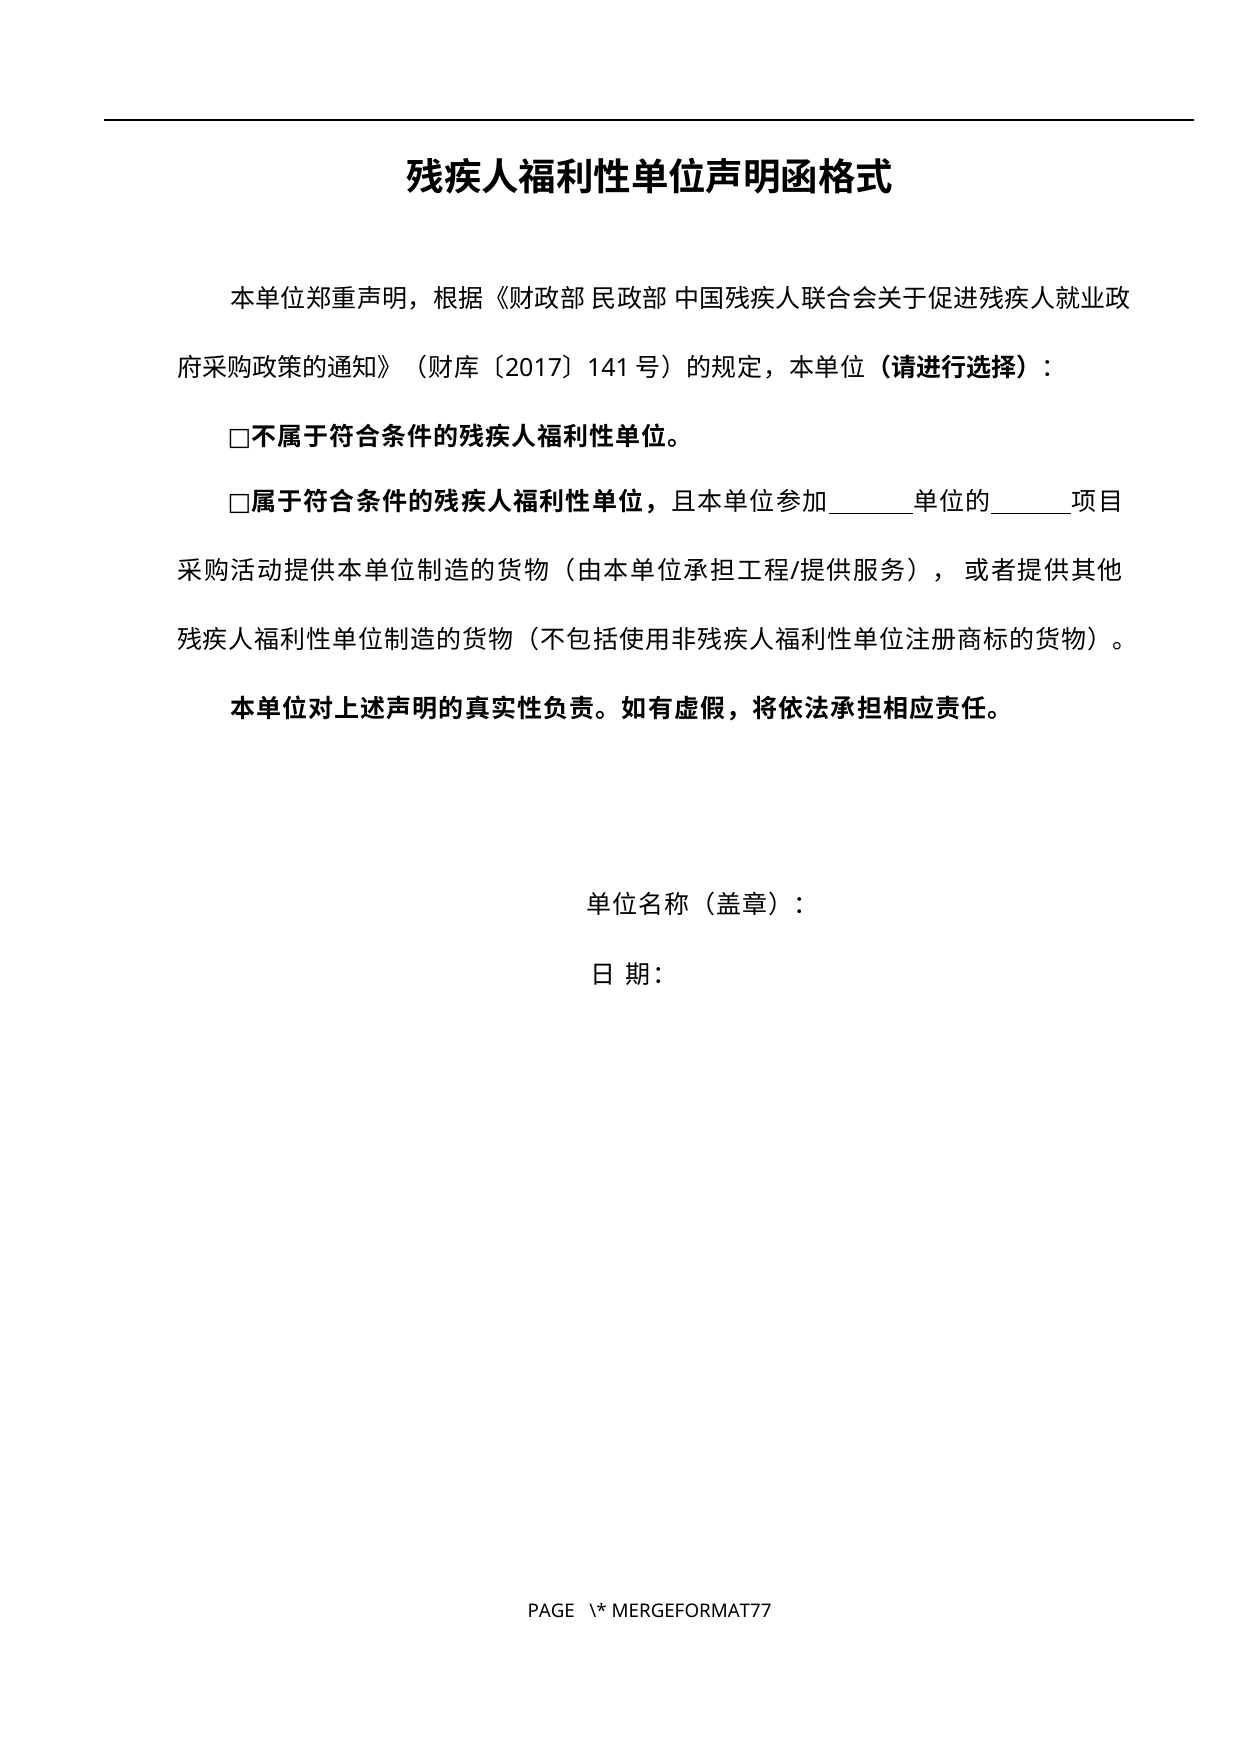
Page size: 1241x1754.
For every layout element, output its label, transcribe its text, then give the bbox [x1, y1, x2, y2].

text 本单位对上述声明的真实性负责。如有虚假，将依法承担相应责任。 [230, 689, 1194, 725]
text 单位名称（盖章）：日 期： [586, 885, 808, 990]
subtitle 残疾人福利性单位声明函格式 [105, 147, 1194, 201]
text □不属于符合条件的残疾人福利性单位。 [227, 417, 1194, 453]
text □属于符合条件的残疾人福利性单位，且本单位参加 单位的 项目采购活动提供本单位制造的货物（由本单位承担工程/提供服务），或者提供其他残疾人福利性单位制造的货物（不包括使用非残疾人福利性单位注册商标的货物）。 [177, 482, 1123, 656]
text 本单位郑重声明，根据《财政部 民政部 中国残疾人联合会关于促进残疾人就业政府采购政策的通知》（财库〔2017〕141号）的规定，本单位（请进行选择）： [177, 278, 1134, 384]
